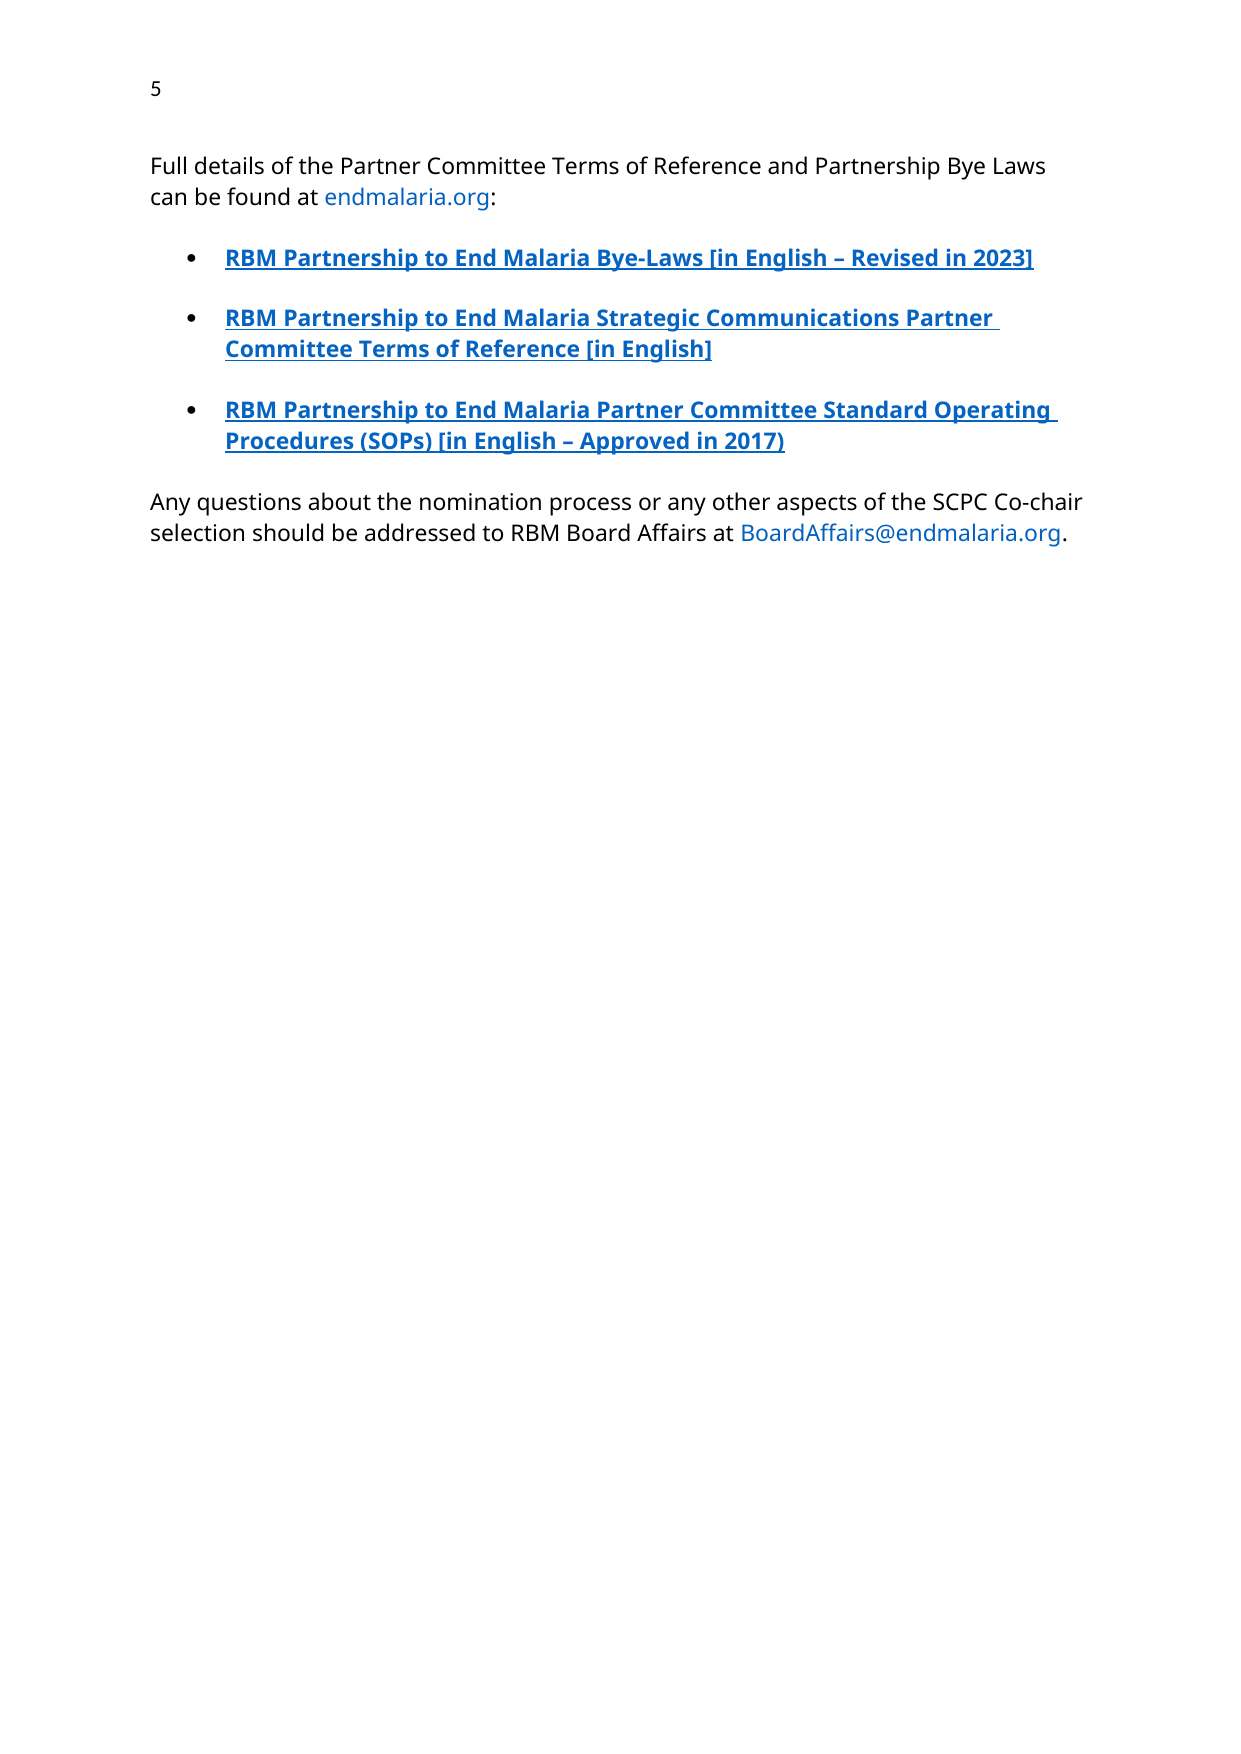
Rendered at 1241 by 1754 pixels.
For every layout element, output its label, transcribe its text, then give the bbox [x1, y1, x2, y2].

list RBM Partnership to End Malaria Bye-Laws [in English – Revised in 2023] [187, 242, 1090, 273]
text Any questions about the nomination process or any other aspects of the SCPC Co-chair selection should be addressed to RBM Board Affairs at BoardAffairs@endmalaria.org. [150, 485, 1090, 548]
list RBM Partnership to End Malaria Strategic Communications Partner Committee Terms of Reference [in English] [187, 302, 1090, 364]
text Full details of the Partner Committee Terms of Reference and Partnership Bye Laws can be found at endmalaria.org: [150, 150, 1090, 212]
list RBM Partnership to End Malaria Partner Committee Standard Operating Procedures (SOPs) [in English – Approved in 2017) [187, 394, 1090, 456]
